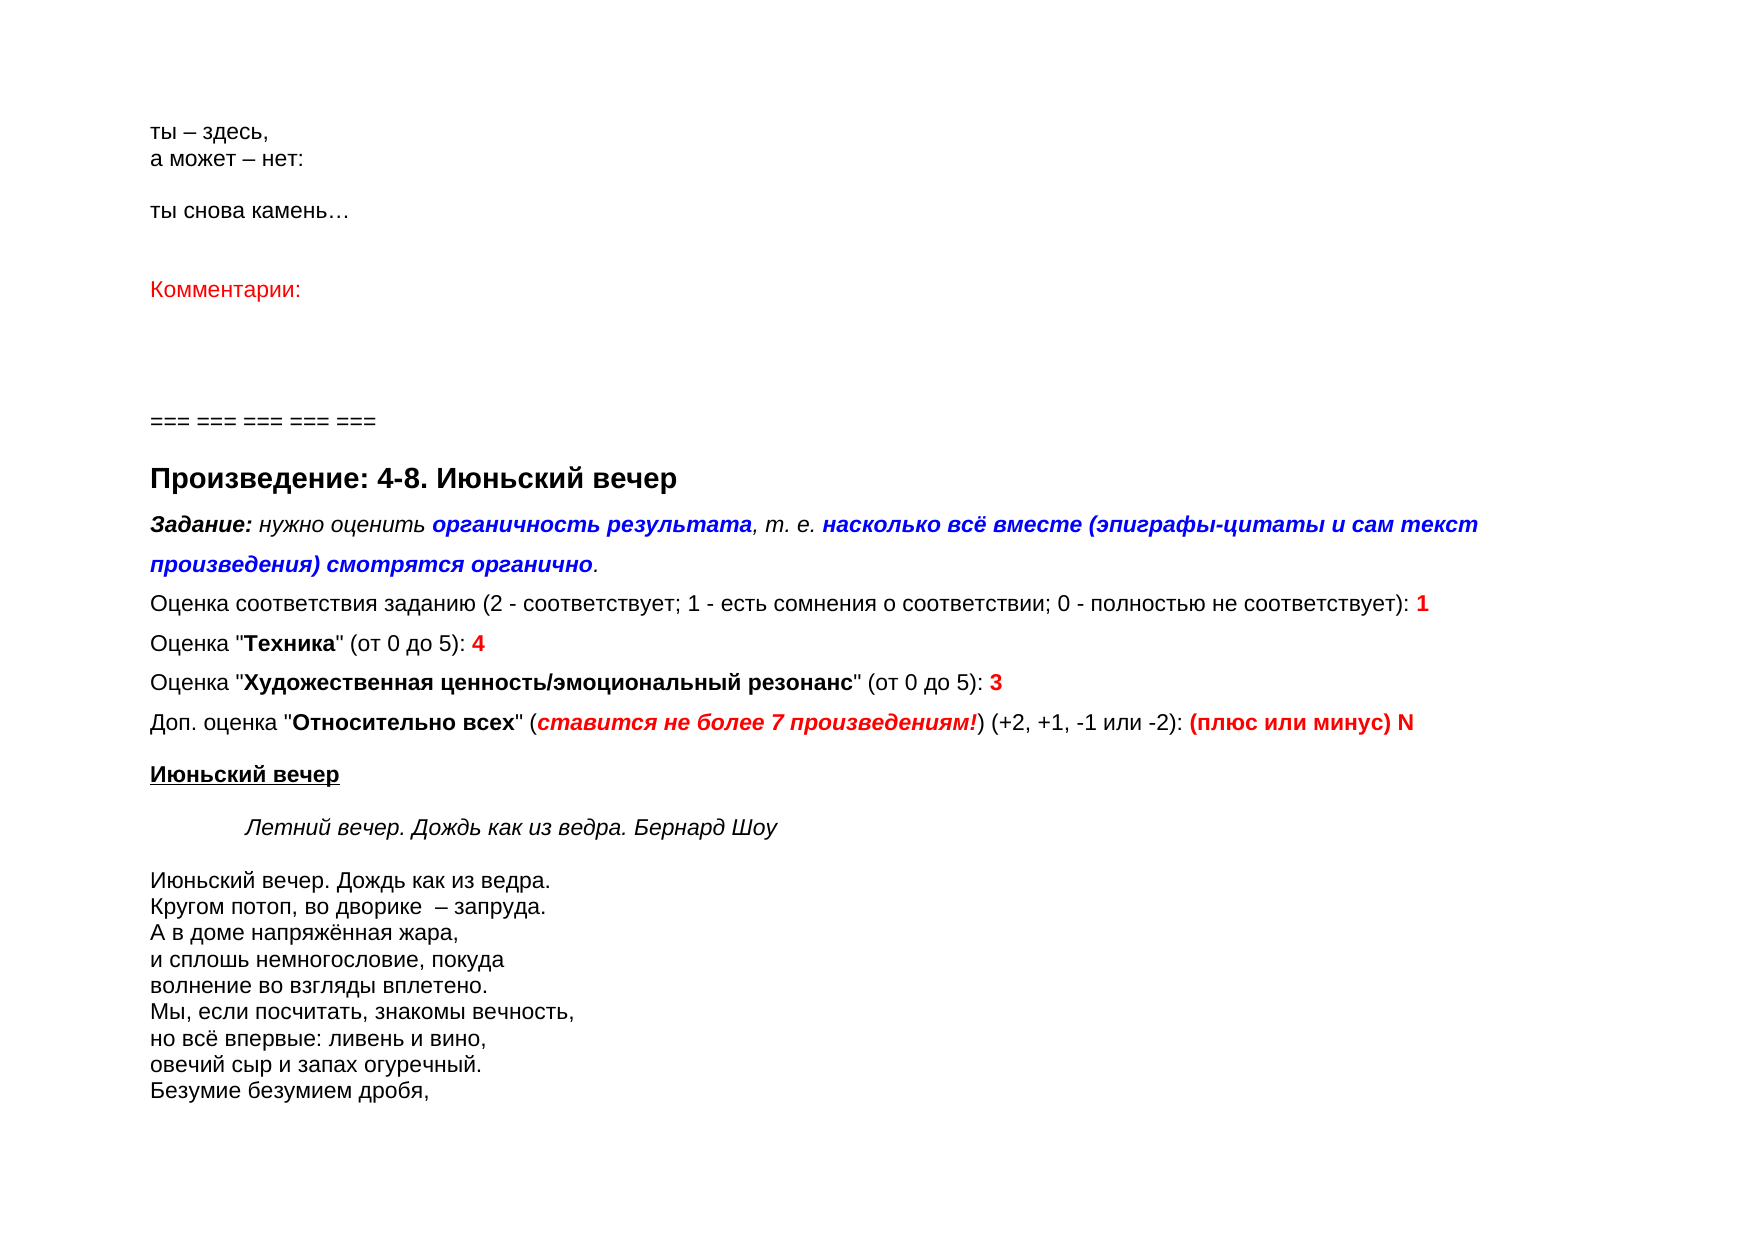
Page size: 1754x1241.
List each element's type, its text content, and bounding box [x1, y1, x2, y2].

text Оценка соответствия заданию (2 - соответствует; 1 - есть сомнения о соответствии; 0 - полностью не соответствует): 1 [150, 590, 1604, 616]
text Оценка "Художественная ценность/эмоциональный резонанс" (от 0 до 5): 3 [150, 669, 1604, 695]
text Оценка "Техника" (от 0 до 5): 4 [150, 629, 1604, 656]
text но всё впервые: ливень и вино, [150, 1025, 1604, 1051]
text Безумие безумием дробя, [150, 1077, 1604, 1104]
text а может – нет: [150, 144, 1604, 171]
text ты – здесь, [150, 118, 1604, 144]
text Кругом потоп, во дворике – запруда. [150, 893, 1604, 919]
text Июньский вечер [150, 761, 1604, 787]
text Летний вечер. Дождь как из ведра. Бернард Шоу [150, 814, 1604, 840]
text === === === === === [150, 408, 1604, 434]
text Комментарии: [150, 276, 1604, 303]
text и сплошь немногословие, покуда [150, 946, 1604, 972]
text Доп. оценка "Относительно всех" (ставится не более 7 произведениям!) (+2, +1, -1 или -2): (плюс или минус) N [150, 708, 1604, 735]
text волнение во взгляды вплетено. [150, 972, 1604, 998]
text Мы, если посчитать, знакомы вечность, [150, 998, 1604, 1025]
text ты снова камень… [150, 197, 1604, 223]
text Июньский вечер. Дождь как из ведра. [150, 867, 1604, 893]
text Задание: нужно оценить органичность результата, т. е. насколько всё вместе (эпиграфы-цитаты и сам текст произведения) смотрятся органично. [150, 511, 1604, 577]
text овечий сыр и запах огуречный. [150, 1051, 1604, 1077]
text А в доме напряжённая жара, [150, 919, 1604, 946]
text Произведение: 4-8. Июньский вечер [150, 461, 1604, 494]
